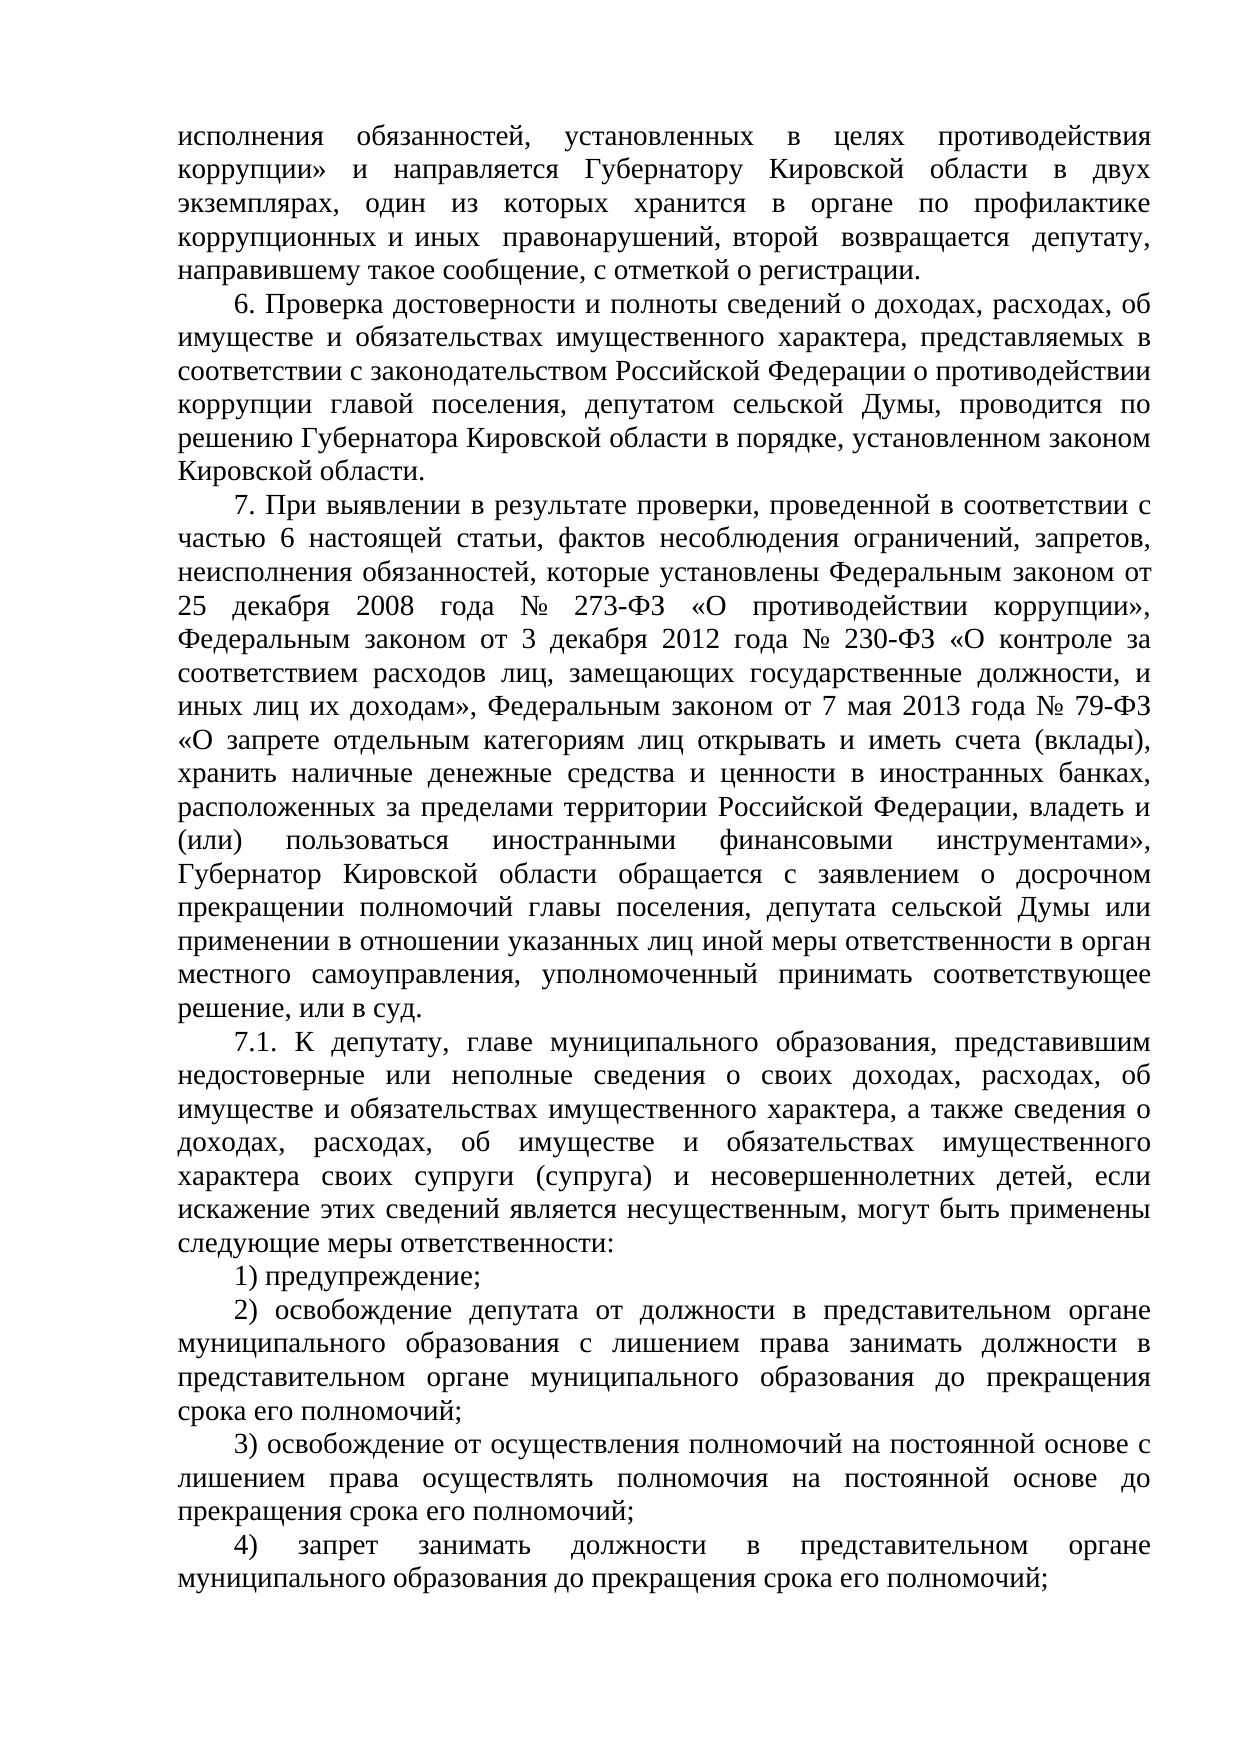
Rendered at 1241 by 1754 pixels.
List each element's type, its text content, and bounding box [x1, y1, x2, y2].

text 7. При выявлении в результате проверки, проведенной в соответствии с частью 6 настоящей статьи, фактов несоблюдения ограничений, запретов, неисполнения обязанностей, которые установлены Федеральным законом от 25 декабря 2008 года № 273-ФЗ «О противодействии коррупции», Федеральным законом от 3 декабря 2012 года № 230-ФЗ «О контроле за соответствием расходов лиц, замещающих государственные должности, и иных лиц их доходам», Федеральным законом от 7 мая 2013 года № 79-ФЗ «О запрете отдельным категориям лиц открывать и иметь счета (вклады), хранить наличные денежные средства и ценности в иностранных банках, расположенных за пределами территории Российской Федерации, владеть и (или) пользоваться иностранными финансовыми инструментами», Губернатор Кировской области обращается с заявлением о досрочном прекращении полномочий главы поселения, депутата сельской Думы или применении в отношении указанных лиц иной меры ответственности в орган местного самоуправления, уполномоченный принимать соответствующее решение, или в суд. [177, 487, 1152, 1024]
text 2) освобождение депутата от должности в представительном органе муниципального образования с лишением права занимать должности в представительном органе муниципального образования до прекращения срока его полномочий; [177, 1292, 1152, 1426]
text 6. Проверка достоверности и полноты сведений о доходах, расходах, об имуществе и обязательствах имущественного характера, представляемых в соответствии с законодательством Российской Федерации о противодействии коррупции главой поселения, депутатом сельской Думы, проводится по решению Губернатора Кировской области в порядке, установленном законом Кировской области. [177, 286, 1152, 487]
text 1) предупреждение; [177, 1258, 1152, 1292]
text 3) освобождение от осуществления полномочий на постоянной основе с лишением права осуществлять полномочия на постоянной основе до прекращения срока его полномочий; [177, 1426, 1152, 1527]
text 4) запрет занимать должности в представительном органе муниципального образования до прекращения срока его полномочий; [177, 1527, 1152, 1594]
text 7.1. К депутату, главе муниципального образования, представившим недостоверные или неполные сведения о своих доходах, расходах, об имуществе и обязательствах имущественного характера, а также сведения о доходах, расходах, об имуществе и обязательствах имущественного характера своих супруги (супруга) и несовершеннолетних детей, если искажение этих сведений является несущественным, могут быть применены следующие меры ответственности: [177, 1024, 1152, 1258]
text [177, 118, 1152, 286]
